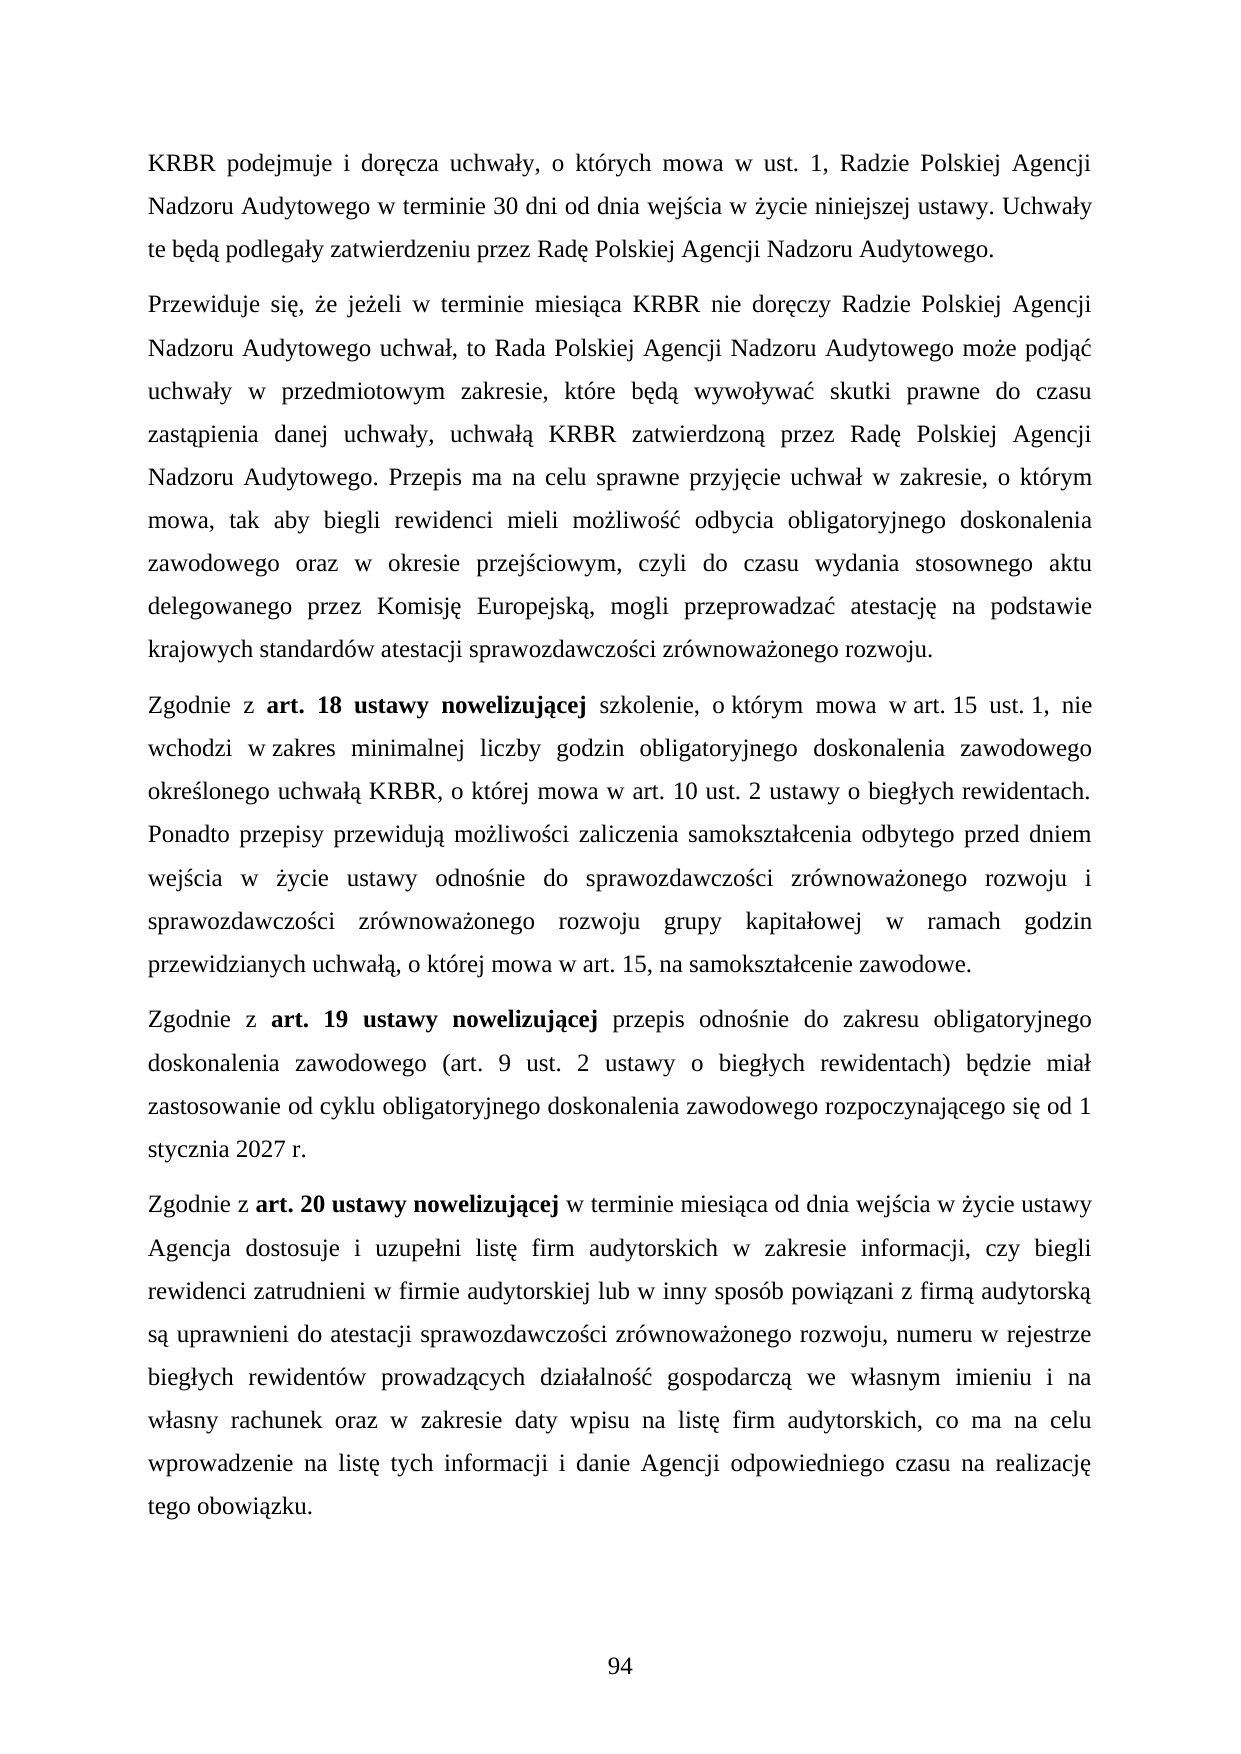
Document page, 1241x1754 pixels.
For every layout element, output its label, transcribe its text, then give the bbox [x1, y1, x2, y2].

text Zgodnie z art. 20 ustawy nowelizującej w terminie miesiąca od dnia wejścia w życie ustawy Agencja dostosuje i uzupełni listę firm audytorskich w zakresie informacji, czy biegli rewidenci zatrudnieni w firmie audytorskiej lub w inny sposób powiązani z firmą audytorską są uprawnieni do atestacji sprawozdawczości zrównoważonego rozwoju, numeru w rejestrze biegłych rewidentów prowadzących działalność gospodarczą we własnym imieniu i na własny rachunek oraz w zakresie daty wpisu na listę firm audytorskich, co ma na celu wprowadzenie na listę tych informacji i danie Agencji odpowiedniego czasu na realizację tego obowiązku. [148, 1189, 1093, 1520]
text KRBR podejmuje i doręcza uchwały, o których mowa w ust. 1, Radzie Polskiej Agencji Nadzoru Audytowego w terminie 30 dni od dnia wejścia w życie niniejszej ustawy. Uchwały te będą podlegały zatwierdzeniu przez Radę Polskiej Agencji Nadzoru Audytowego. [148, 148, 1093, 263]
text Zgodnie z art. 18 ustawy nowelizującej szkolenie, o którym mowa w art. 15 ust. 1, nie wchodzi w zakres minimalnej liczby godzin obligatoryjnego doskonalenia zawodowego określonego uchwałą KRBR, o której mowa w art. 10 ust. 2 ustawy o biegłych rewidentach. Ponadto przepisy przewidują możliwości zaliczenia samokształcenia odbytego przed dniem wejścia w życie ustawy odnośnie do sprawozdawczości zrównoważonego rozwoju i sprawozdawczości zrównoważonego rozwoju grupy kapitałowej w ramach godzin przewidzianych uchwałą, o której mowa w art. 15, na samokształcenie zawodowe. [148, 690, 1093, 978]
text Zgodnie z art. 19 ustawy nowelizującej przepis odnośnie do zakresu obligatoryjnego doskonalenia zawodowego (art. 9 ust. 2 ustawy o biegłych rewidentach) będzie miał zastosowanie od cyklu obligatoryjnego doskonalenia zawodowego rozpoczynającego się od 1 stycznia 2027 r. [148, 1004, 1093, 1163]
text Przewiduje się, że jeżeli w terminie miesiąca KRBR nie doręczy Radzie Polskiej Agencji Nadzoru Audytowego uchwał, to Rada Polskiej Agencji Nadzoru Audytowego może podjąć uchwały w przedmiotowym zakresie, które będą wywoływać skutki prawne do czasu zastąpienia danej uchwały, uchwałą KRBR zatwierdzoną przez Radę Polskiej Agencji Nadzoru Audytowego. Przepis ma na celu sprawne przyjęcie uchwał w zakresie, o którym mowa, tak aby biegli rewidenci mieli możliwość odbycia obligatoryjnego doskonalenia zawodowego oraz w okresie przejściowym, czyli do czasu wydania stosownego aktu delegowanego przez Komisję Europejską, mogli przeprowadzać atestację na podstawie krajowych standardów atestacji sprawozdawczości zrównoważonego rozwoju. [148, 289, 1093, 663]
